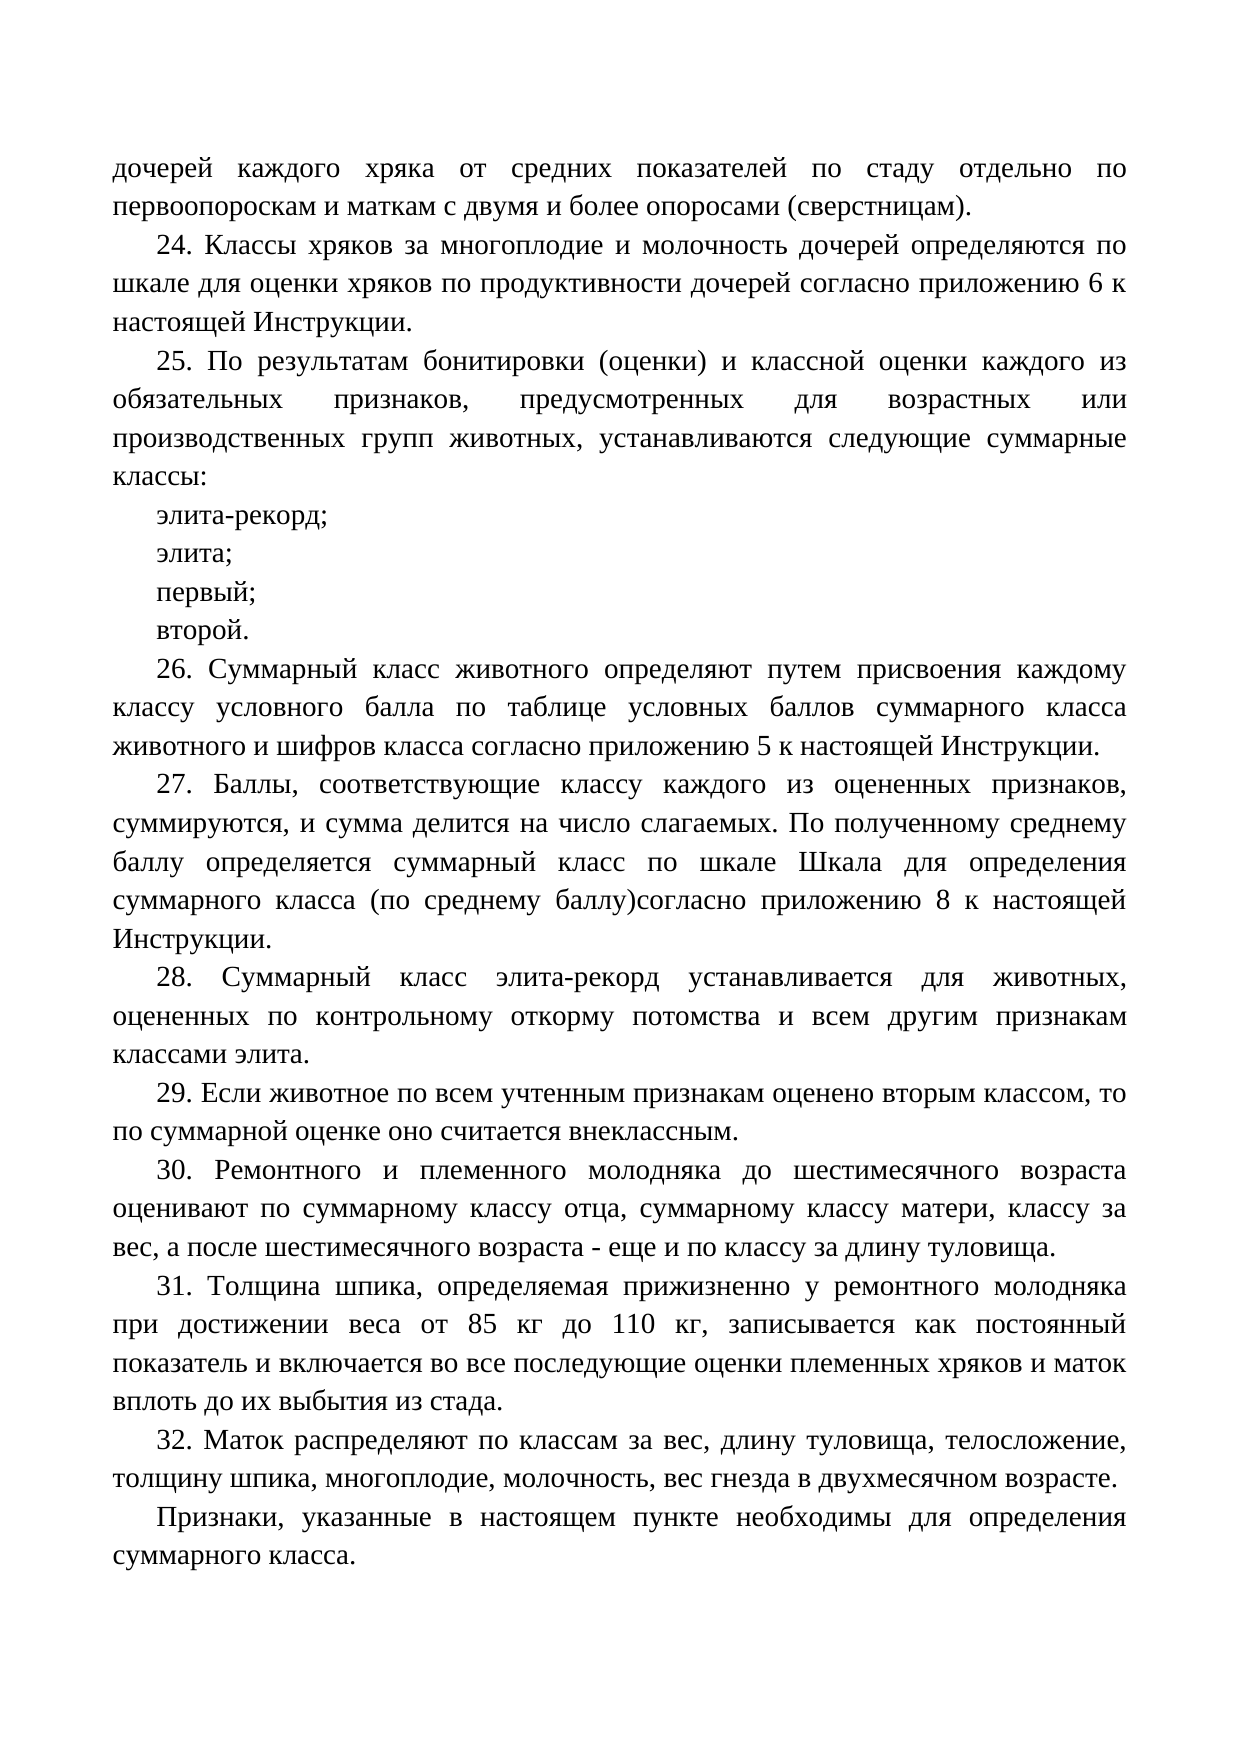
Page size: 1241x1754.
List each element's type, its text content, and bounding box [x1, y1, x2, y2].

text 32. Маток распределяют по классам за вес, длину туловища, телосложение, толщину шпика, многоплодие, молочность, вес гнезда в двухмесячном возрасте. [112, 1422, 1128, 1494]
text 29. Если животное по всем учтенным признакам оценено вторым классом, то по суммарной оценке оно считается внеклассным. [112, 1075, 1128, 1147]
text 25. По результатам бонитировки (оценки) и классной оценки каждого из обязательных признаков, предусмотренных для возрастных или производственных групп животных, устанавливаются следующие суммарные классы: [112, 343, 1128, 492]
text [112, 150, 1128, 222]
text 24. Классы хряков за многоплодие и молочность дочерей определяются по шкале для оценки хряков по продуктивности дочерей согласно приложению 6 к настоящей Инструкции. [112, 227, 1128, 338]
text 26. Суммарный класс животного определяют путем присвоения каждому классу условного балла по таблице условных баллов суммарного класса животного и шифров класса согласно приложению 5 к настоящей Инструкции. [112, 651, 1128, 762]
text 30. Ремонтного и племенного молодняка до шестимесячного возраста оценивают по суммарному классу отца, суммарному классу матери, классу за вес, а после шестимесячного возраста - еще и по классу за длину туловища. [112, 1152, 1128, 1263]
text Признаки, указанные в настоящем пункте необходимы для определения суммарного класса. [112, 1499, 1128, 1571]
text 28. Суммарный класс элита-рекорд устанавливается для животных, оцененных по контрольному откорму потомства и всем другим признакам классами элита. [112, 959, 1128, 1070]
text элита-рекорд; [112, 497, 1128, 530]
text 27. Баллы, соответствующие классу каждого из оцененных признаков, суммируются, и сумма делится на число слагаемых. По полученному среднему баллу определяется суммарный класс по шкале Шкала для определения суммарного класса (по среднему баллу)согласно приложению 8 к настоящей Инструкции. [112, 767, 1128, 954]
text элита; [112, 535, 1128, 569]
text второй. [112, 612, 1128, 646]
text первый; [112, 574, 1128, 607]
text 31. Толщина шпика, определяемая прижизненно у ремонтного молодняка при достижении веса от 85 кг до 110 кг, записывается как постоянный показатель и включается во все последующие оценки племенных хряков и маток вплоть до их выбытия из стада. [112, 1268, 1128, 1417]
